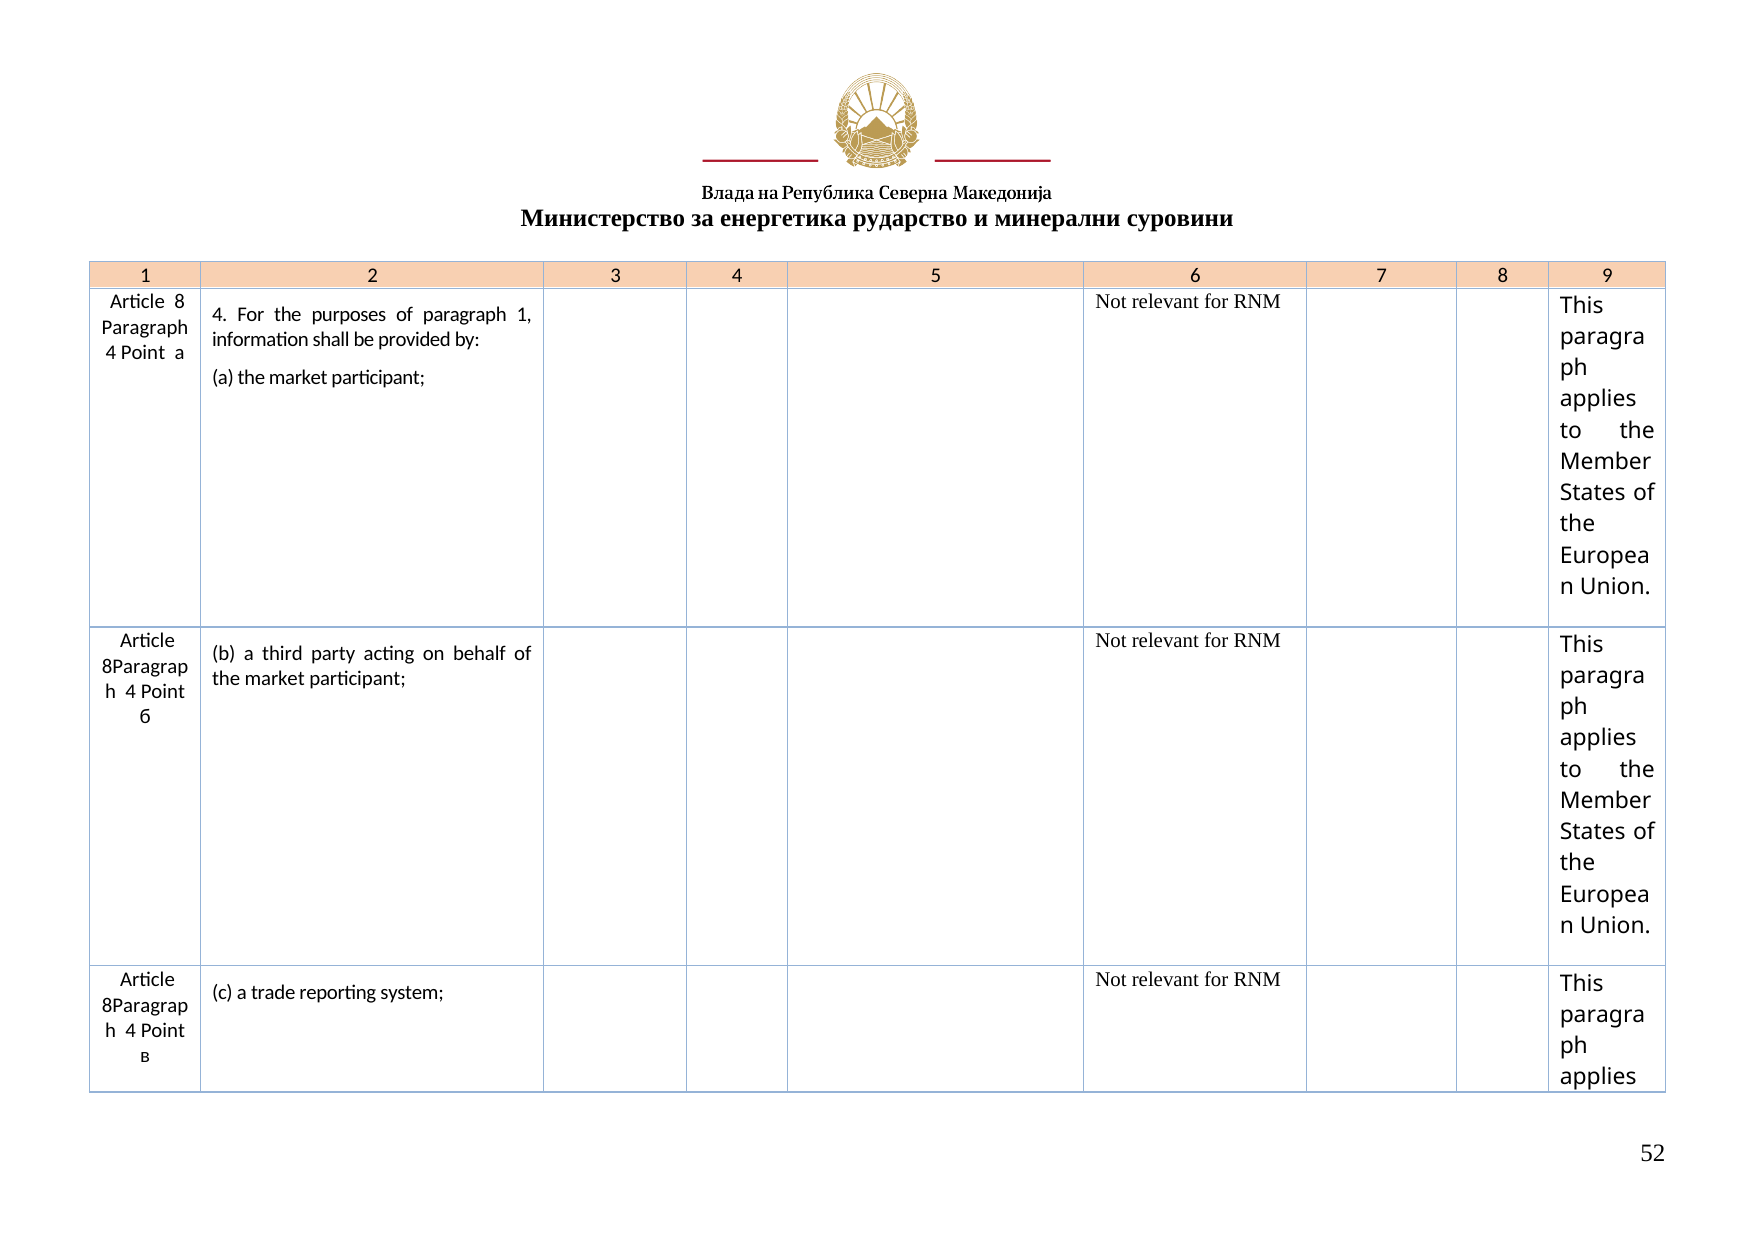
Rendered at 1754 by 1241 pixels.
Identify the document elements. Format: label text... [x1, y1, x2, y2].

table_cell Article 8 Paragraph 4 Point а [90, 289, 200, 626]
table_cell Article 8Paragraph 4 Point в [90, 966, 200, 1091]
table_cell This paragraph applies to the Member States of the European Union. [1549, 966, 1665, 1091]
table_cell Not relevant for RNM [1084, 628, 1306, 965]
table_cell [1457, 628, 1548, 965]
table_cell This paragraph applies to the Member States of the European Union. [1549, 289, 1665, 626]
table_cell [1307, 289, 1456, 626]
table_cell [544, 966, 686, 1091]
table_cell Not relevant for RNM [1084, 966, 1306, 1091]
picture [702, 73, 1052, 204]
table_cell [1307, 966, 1456, 1091]
table_cell (b) a third party acting on behalf of the market participant; [201, 628, 543, 965]
table_cell [544, 289, 686, 626]
table_cell Article 8Paragraph 4 Point б [90, 628, 200, 965]
table_header 3 [544, 262, 686, 287]
table_cell [544, 628, 686, 965]
table_cell [687, 289, 787, 626]
table_cell [1457, 966, 1548, 1091]
table_header 9 [1549, 262, 1665, 287]
table_cell (c) a trade reporting system; [201, 966, 543, 1091]
table_cell [788, 966, 1083, 1091]
table_cell [788, 628, 1083, 965]
table_header 8 [1457, 262, 1548, 287]
table_cell [687, 628, 787, 965]
table_header 7 [1307, 262, 1456, 287]
table_cell [687, 966, 787, 1091]
table_header 4 [687, 262, 787, 287]
table_cell [1307, 628, 1456, 965]
table_header 2 [201, 262, 543, 287]
table_cell [1457, 289, 1548, 626]
table_cell [788, 289, 1083, 626]
table_cell 4. For the purposes of paragraph 1, information shall be provided by: (a) the market participant; [201, 289, 543, 626]
table_cell Not relevant for RNM [1084, 289, 1306, 626]
table_header 6 [1084, 262, 1306, 287]
table_header 5 [788, 262, 1083, 287]
table_header 1 [90, 262, 200, 287]
table_cell This paragraph applies to the Member States of the European Union. [1549, 628, 1665, 965]
